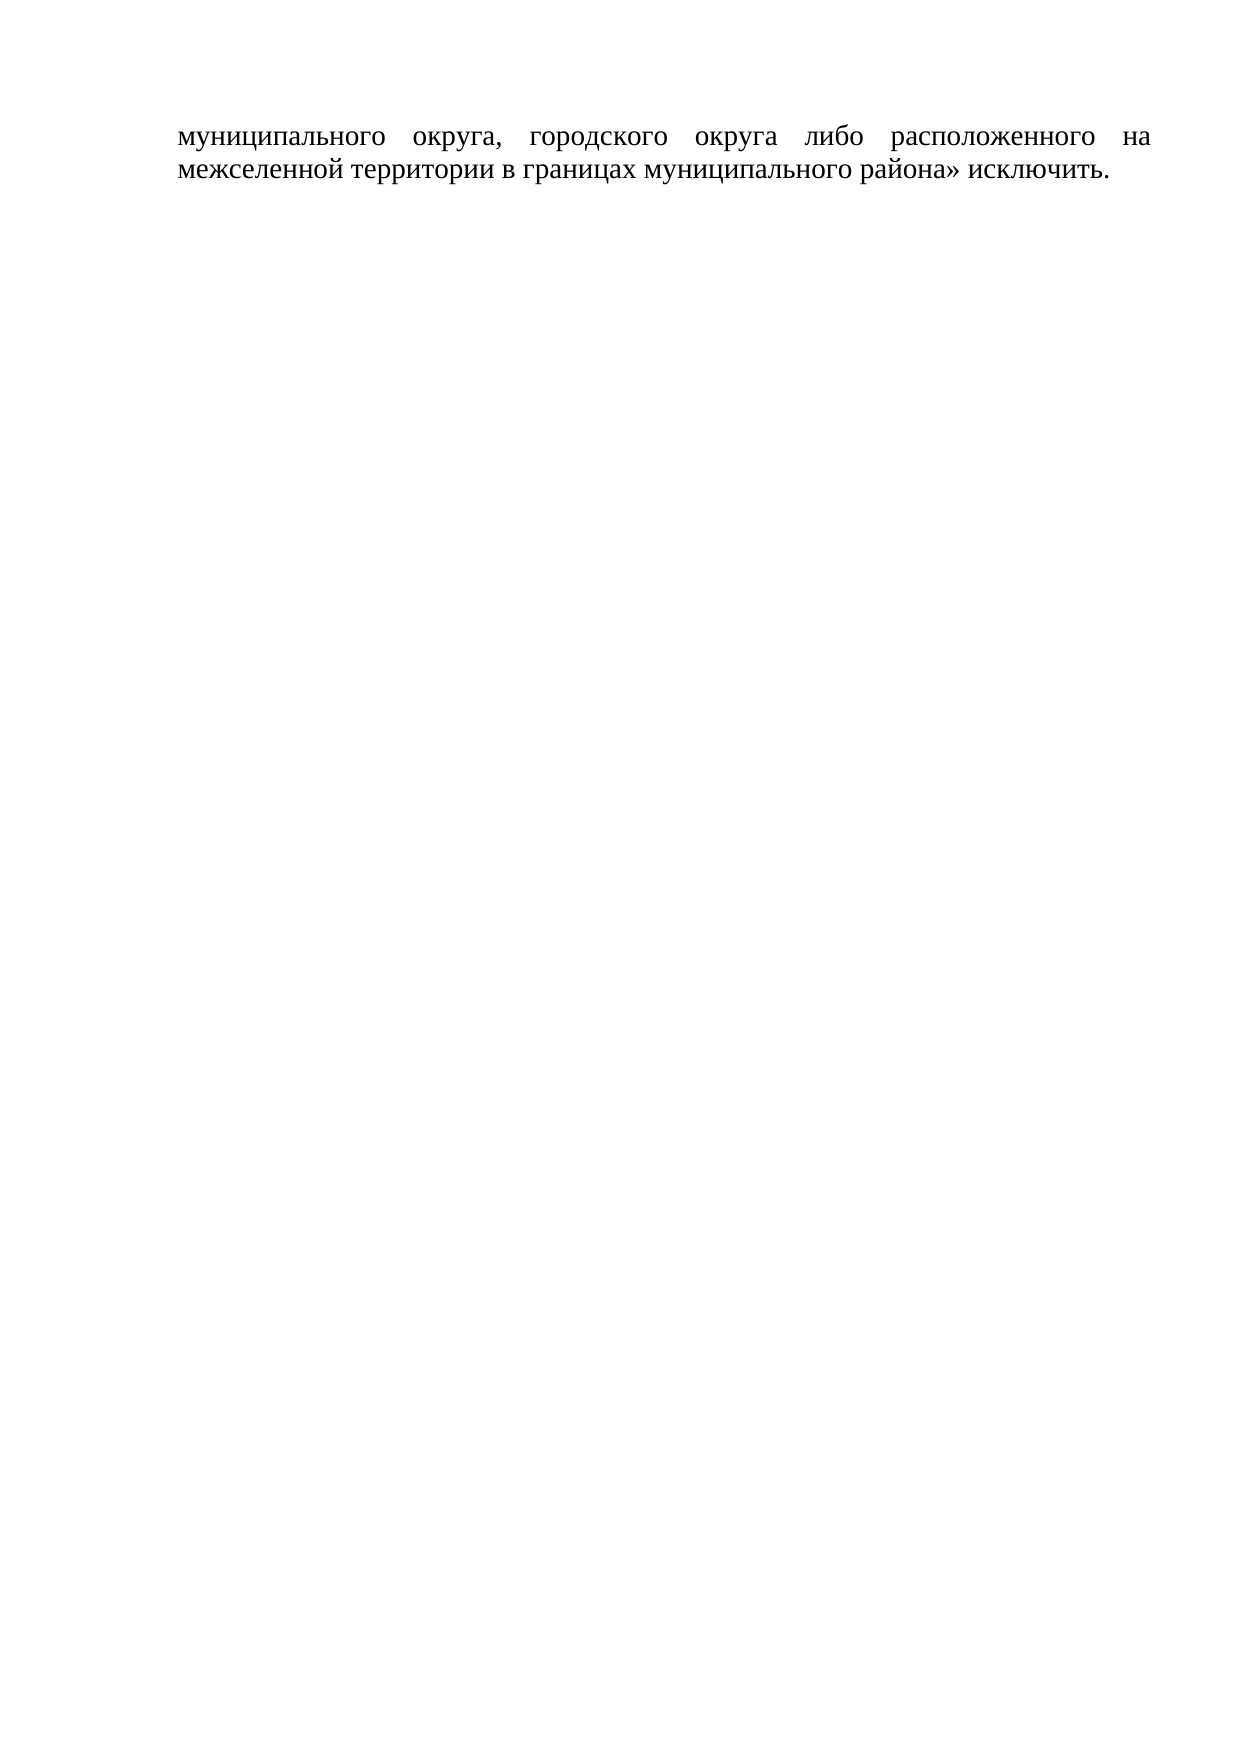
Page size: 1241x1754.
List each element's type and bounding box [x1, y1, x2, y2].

text [177, 118, 1152, 185]
